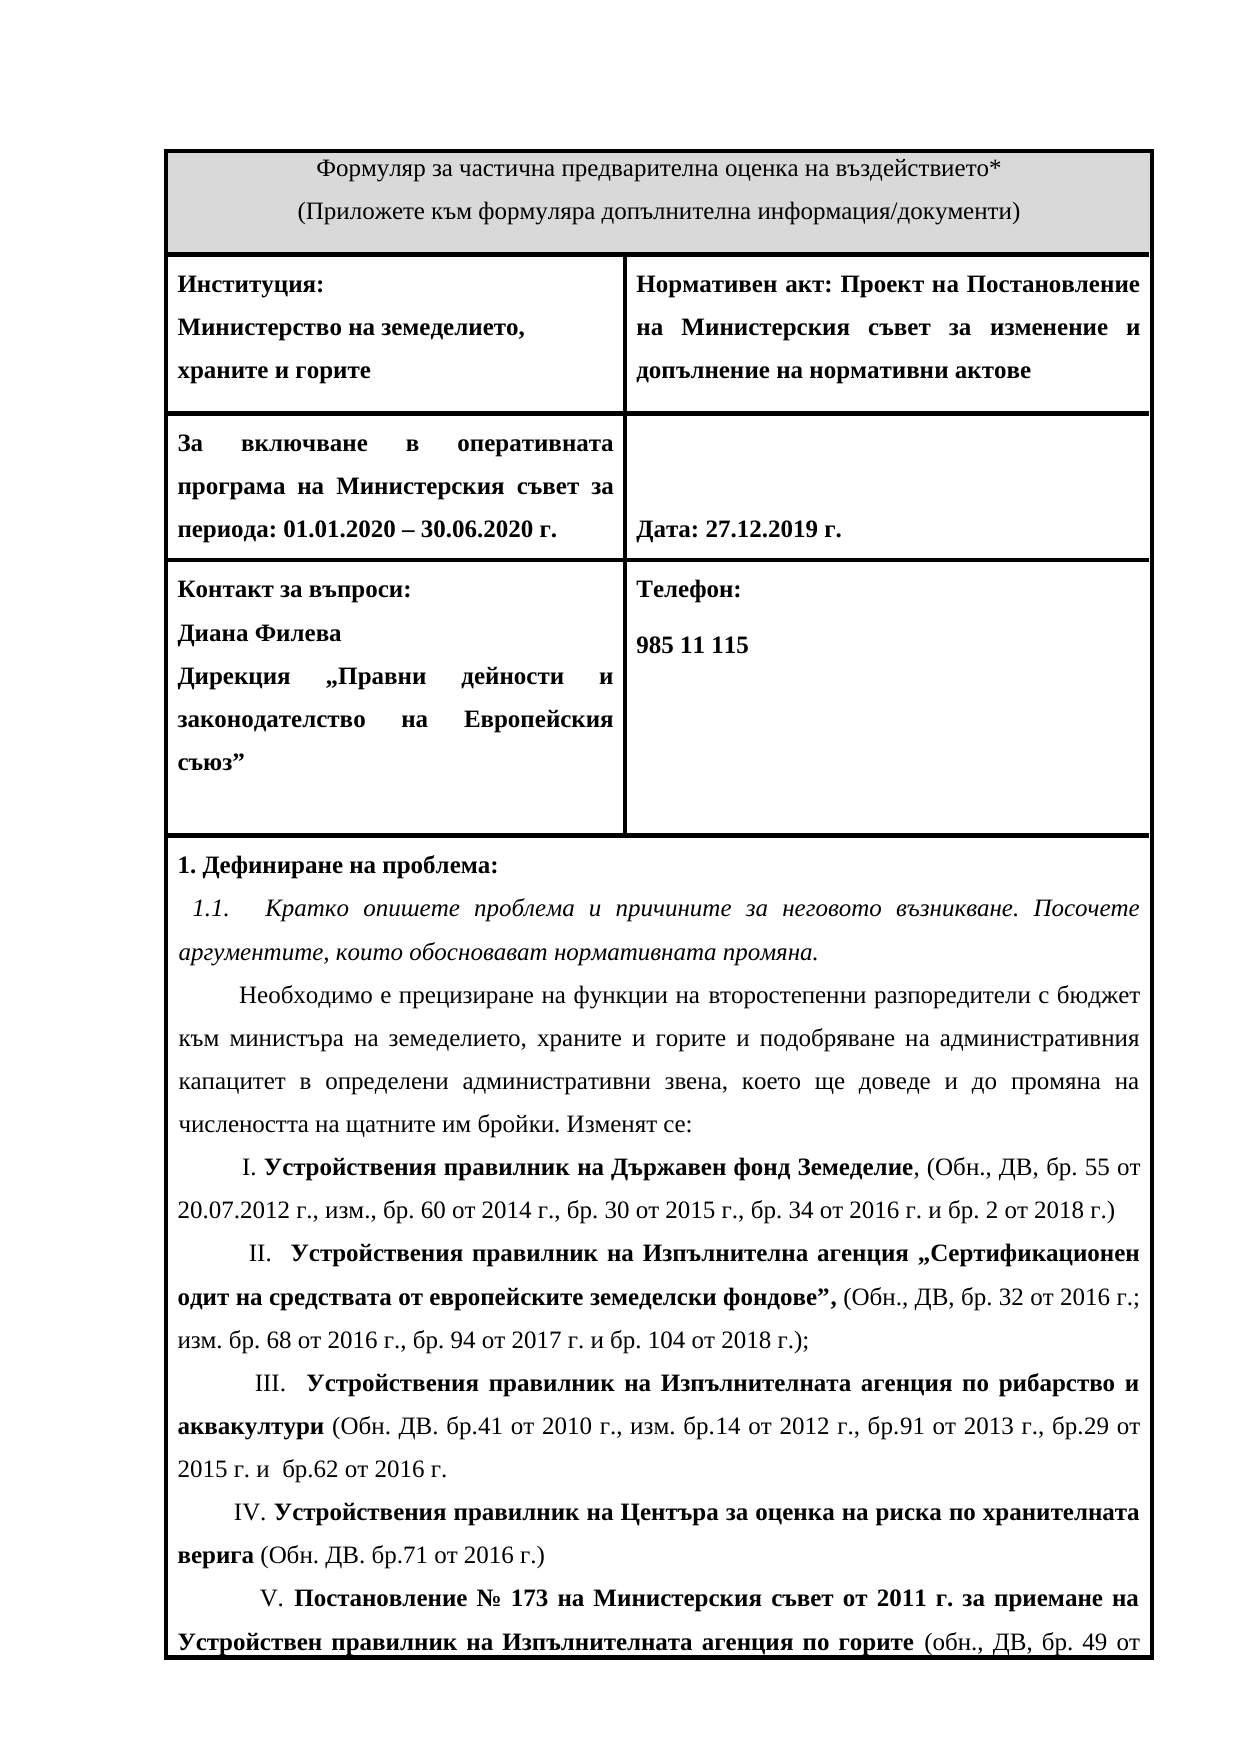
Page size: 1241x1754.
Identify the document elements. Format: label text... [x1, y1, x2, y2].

table_cell Дата: 27.12.2019 г. [627, 411, 1150, 557]
table_cell За включване в оперативната програма на Министерския съвет за периода: 01.01.2020 – 30.06.2020 г. [168, 416, 623, 557]
table_cell Нормативен акт: Проект на Постановление на Министерския съвет за изменение и допълнение на нормативни актове [627, 252, 1150, 411]
table_cell Контакт за въпроси: Диана Филева Дирекция „Правни дейности и законодателство на Европейския съюз” [168, 562, 623, 833]
table_header Формуляр за частична предварителна оценка на въздействието* (Приложете към формуляра допълнителна информация/документи) [168, 153, 1150, 252]
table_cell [168, 833, 1150, 1655]
table_cell Институция: Министерство на земеделието, храните и горите [168, 257, 623, 411]
table_cell Телефон: 985 11 115 [627, 558, 1150, 833]
